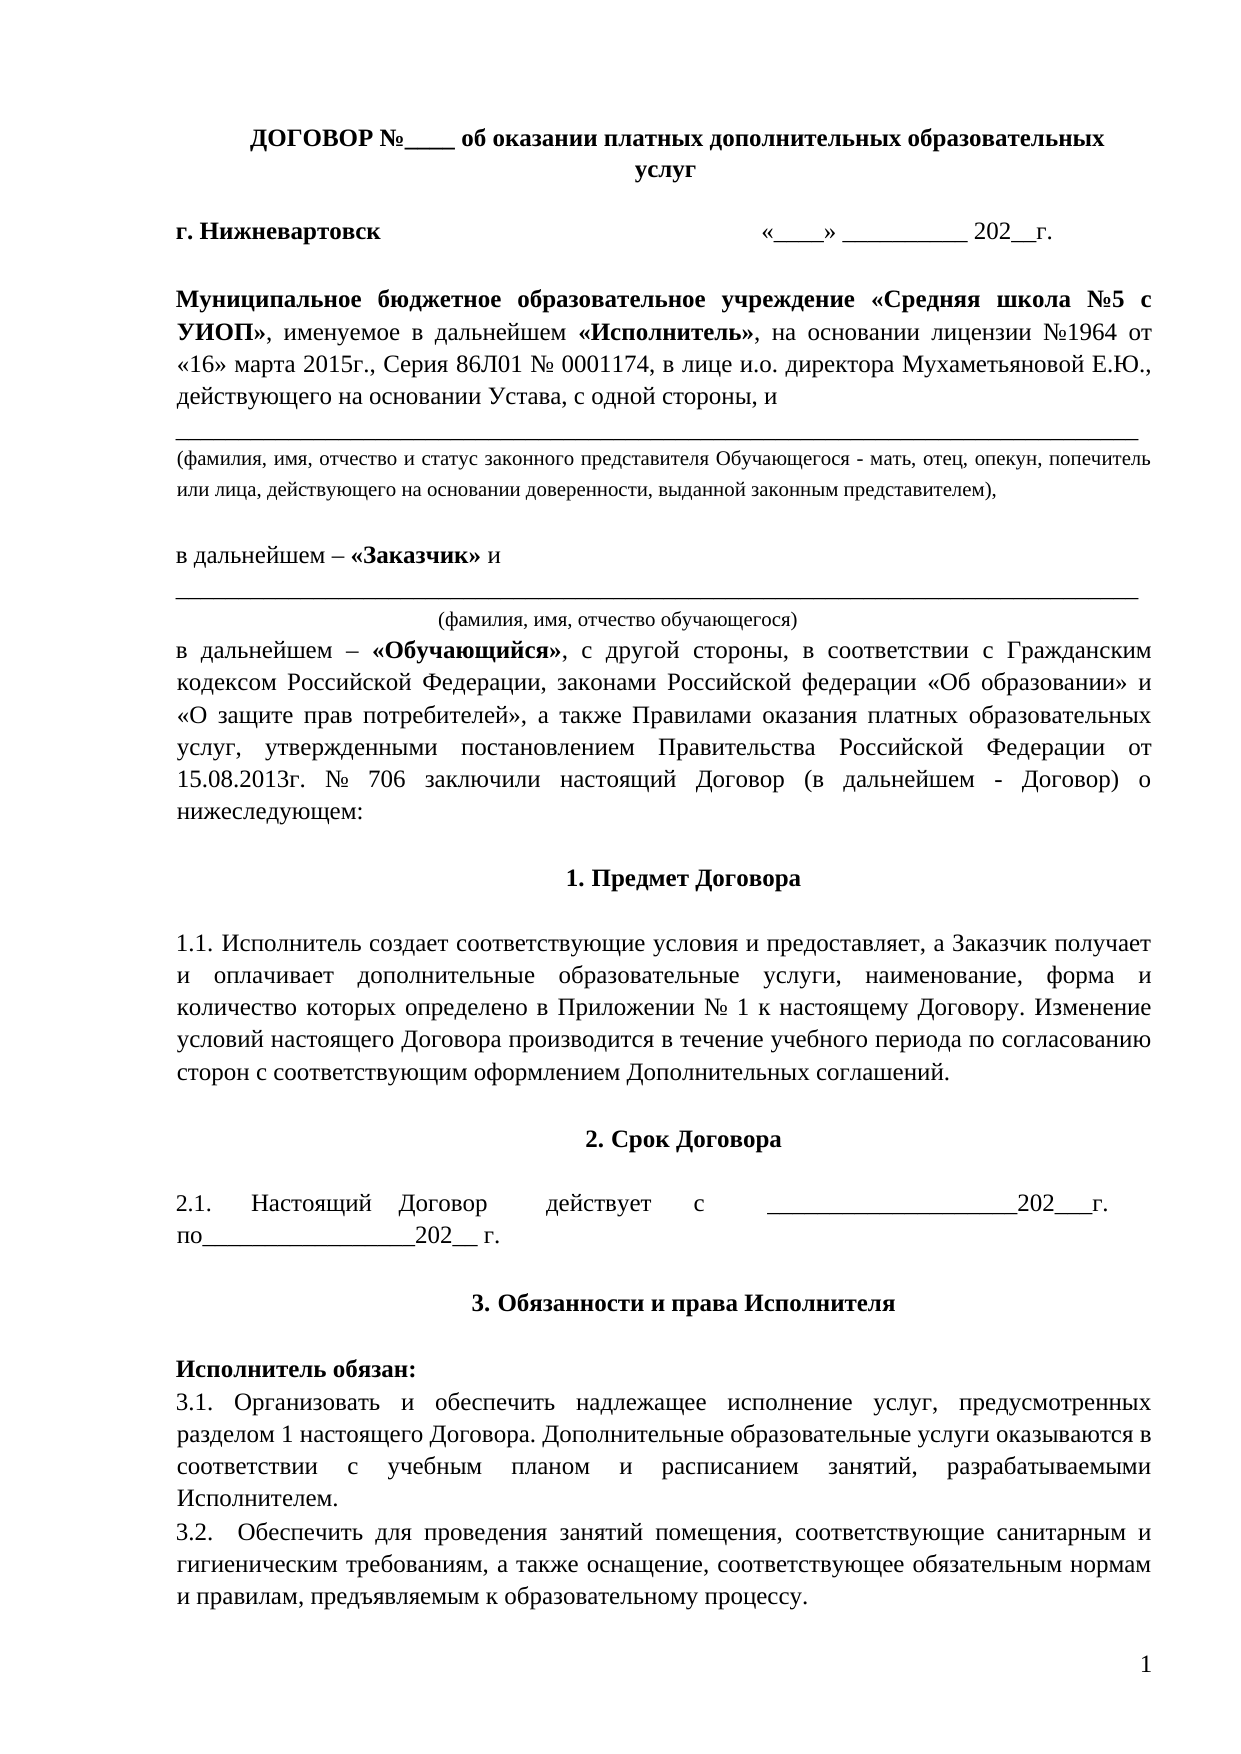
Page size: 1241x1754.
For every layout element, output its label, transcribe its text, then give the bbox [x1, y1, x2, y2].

text в дальнейшем – «Заказчик» и [176, 540, 1152, 569]
text _____________________________________________________________________________ [176, 573, 1152, 602]
subtitle ДОГОВОР №____ об оказании платных дополнительных образовательных услуг [209, 123, 1121, 183]
text г. Нижневартовск «____» __________ 202__г. [176, 216, 1158, 245]
text _____________________________________________________________________________ (фамилия, имя, отчество и статус законного представителя Обучающегося - мать, отец, опекун, попечитель или лица, действующего на основании доверенности, выданной законным представителем), [176, 414, 1152, 502]
subtitle 2. Срок Договора [209, 1124, 1158, 1152]
text 2.1. Настоящий Договор действует с ____________________202___г. по_________________202__ г. [176, 1188, 1152, 1249]
text Исполнитель обязан: [176, 1354, 1158, 1383]
text 1.1. Исполнитель создает соответствующие условия и предоставляет, а Заказчик получает и оплачивает дополнительные образовательные услуги, наименование, форма и количество которых определено в Приложении № 1 к настоящему Договору. Изменение условий настоящего Договора производится в течение учебного периода по согласованию сторон с соответствующим оформлением Дополнительных соглашений. [176, 928, 1152, 1086]
text Муниципальное бюджетное образовательное учреждение «Средняя школа №5 с УИОП», именуемое в дальнейшем «Исполнитель», на основании лицензии №1964 от «16» марта 2015г., Серия 86Л01 № 0001174, в лице и.о. директора Мухаметьяновой Е.Ю., действующего на основании Устава, с одной стороны, и [176, 284, 1152, 410]
text 3.2. Обеспечить для проведения занятий помещения, соответствующие санитарным и гигиеническим требованиям, а также оснащение, соответствующее обязательным нормам и правилам, предъявляемым к образовательному процессу. [176, 1517, 1152, 1610]
subtitle 1. Предмет Договора [209, 863, 1158, 892]
text (фамилия, имя, отчество обучающегося) [176, 607, 1158, 631]
text 3.1. Организовать и обеспечить надлежащее исполнение услуг, предусмотренных разделом 1 настоящего Договора. Дополнительные образовательные услуги оказываются в соответствии с учебным планом и расписанием занятий, разрабатываемыми Исполнителем. [176, 1387, 1152, 1512]
text в дальнейшем – «Обучающийся», с другой стороны, в соответствии с Гражданским кодексом Российской Федерации, законами Российской федерации «Об образовании» и «О защите прав потребителей», а также Правилами оказания платных образовательных услуг, утвержденными постановлением Правительства Российской Федерации от 15.08.2013г. № 706 заключили настоящий Договор (в дальнейшем - Договор) о нижеследующем: [176, 635, 1152, 825]
subtitle 3. Обязанности и права Исполнителя [209, 1288, 1158, 1317]
